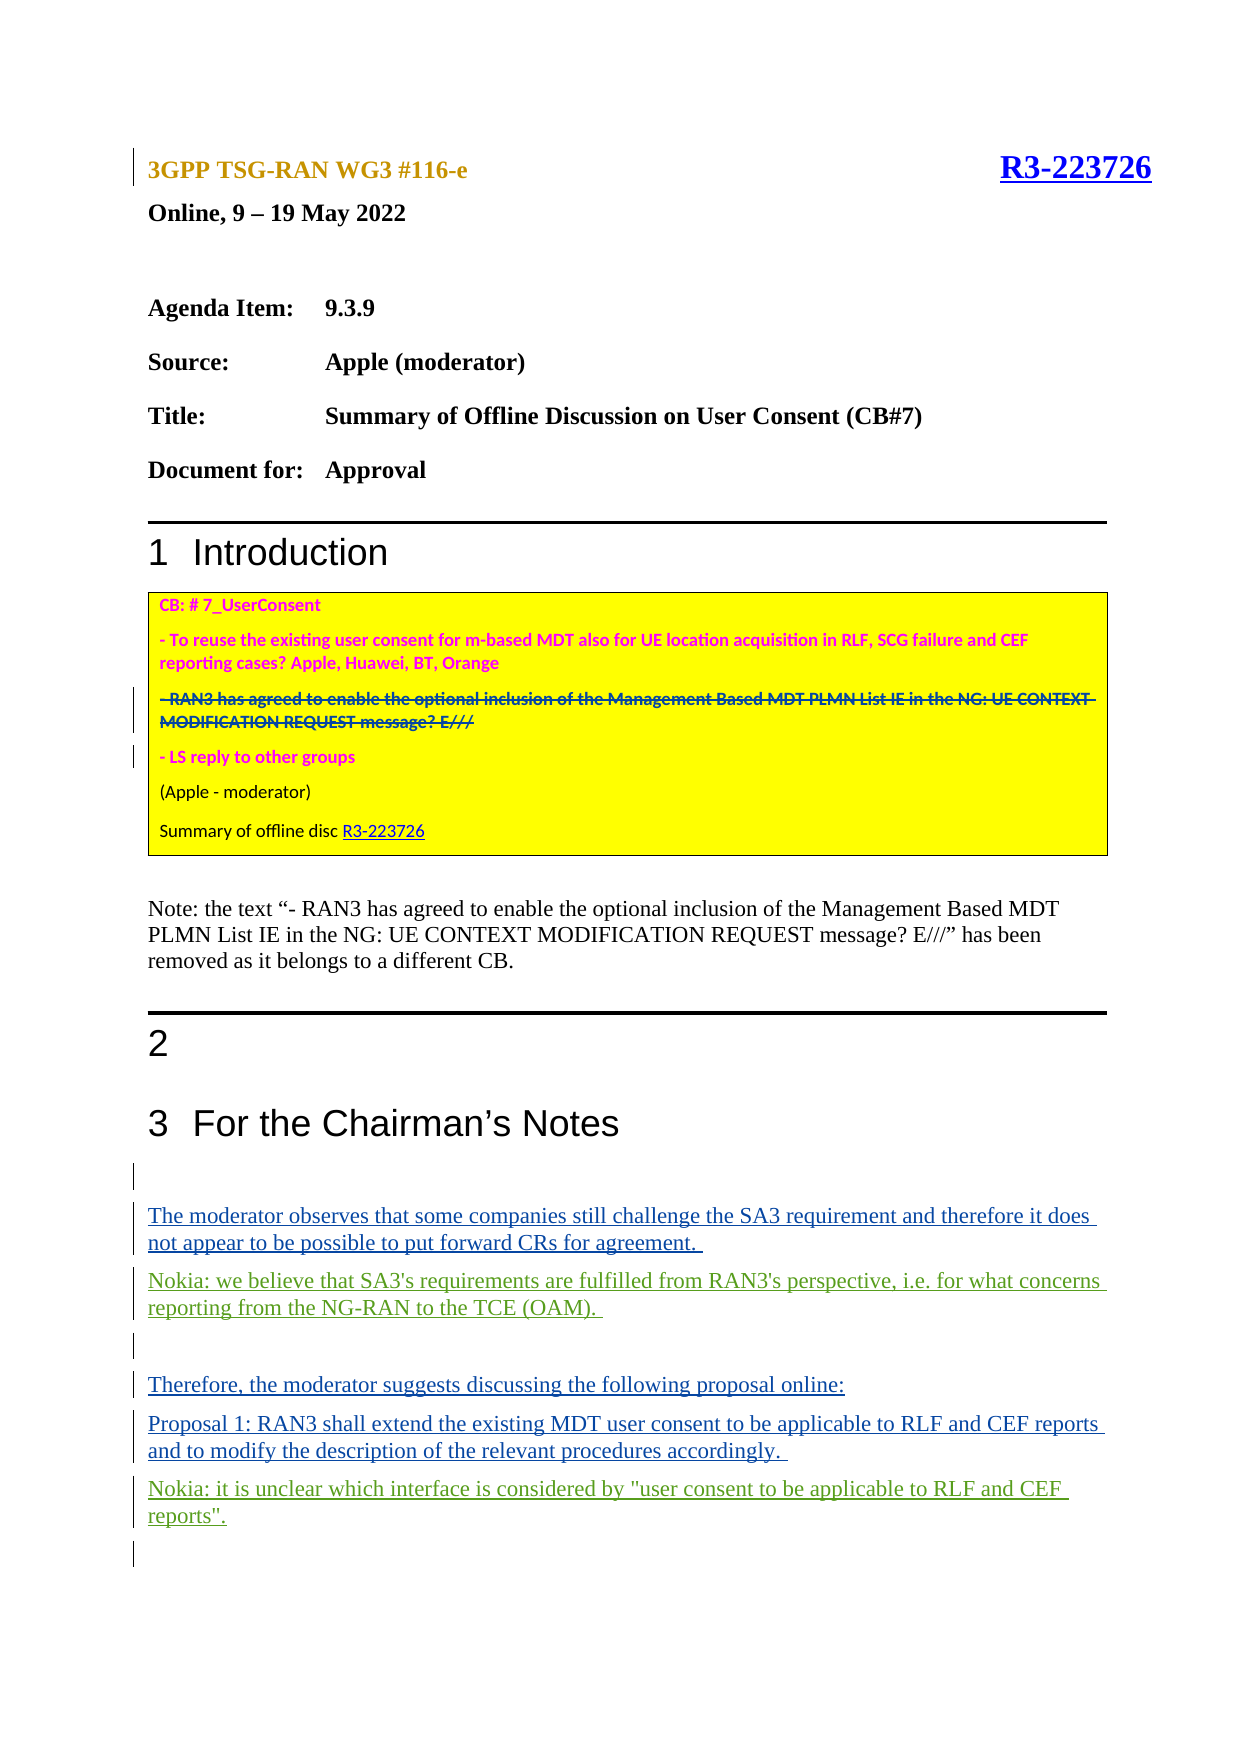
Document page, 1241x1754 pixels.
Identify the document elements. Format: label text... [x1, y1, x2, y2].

text Title: Summary of Offline Discussion on User Consent (CB#7) [148, 401, 1107, 430]
text 3GPP TSG-RAN WG3 #116-e R3-223726 [148, 148, 1107, 186]
text Source: Apple (moderator) [148, 347, 1107, 376]
table_header CB: # 7_UserConsent - To reuse the existing user consent for m-based MDT also for UE location acquisition in RLF, SCG failure and CEF reporting cases? Apple, Huawei, BT, Orange - LS reply to other groups (Apple - moderator) Summary of offline disc R3-223726 [149, 593, 1107, 855]
text Agenda Item: 9.3.9 [148, 293, 1107, 322]
text Document for: Approval [148, 455, 1107, 483]
text Online, 9 – 19 May 2022 [148, 198, 1107, 227]
subtitle Introduction [148, 524, 1107, 573]
text Note: the text “- RAN3 has agreed to enable the optional inclusion of the Management Based MDT PLMN List IE in the NG: UE CONTEXT MODIFICATION REQUEST message? E///” has been removed as it belongs to a different CB. [148, 895, 1107, 974]
subtitle For the Chairman’s Notes [148, 1092, 1107, 1144]
